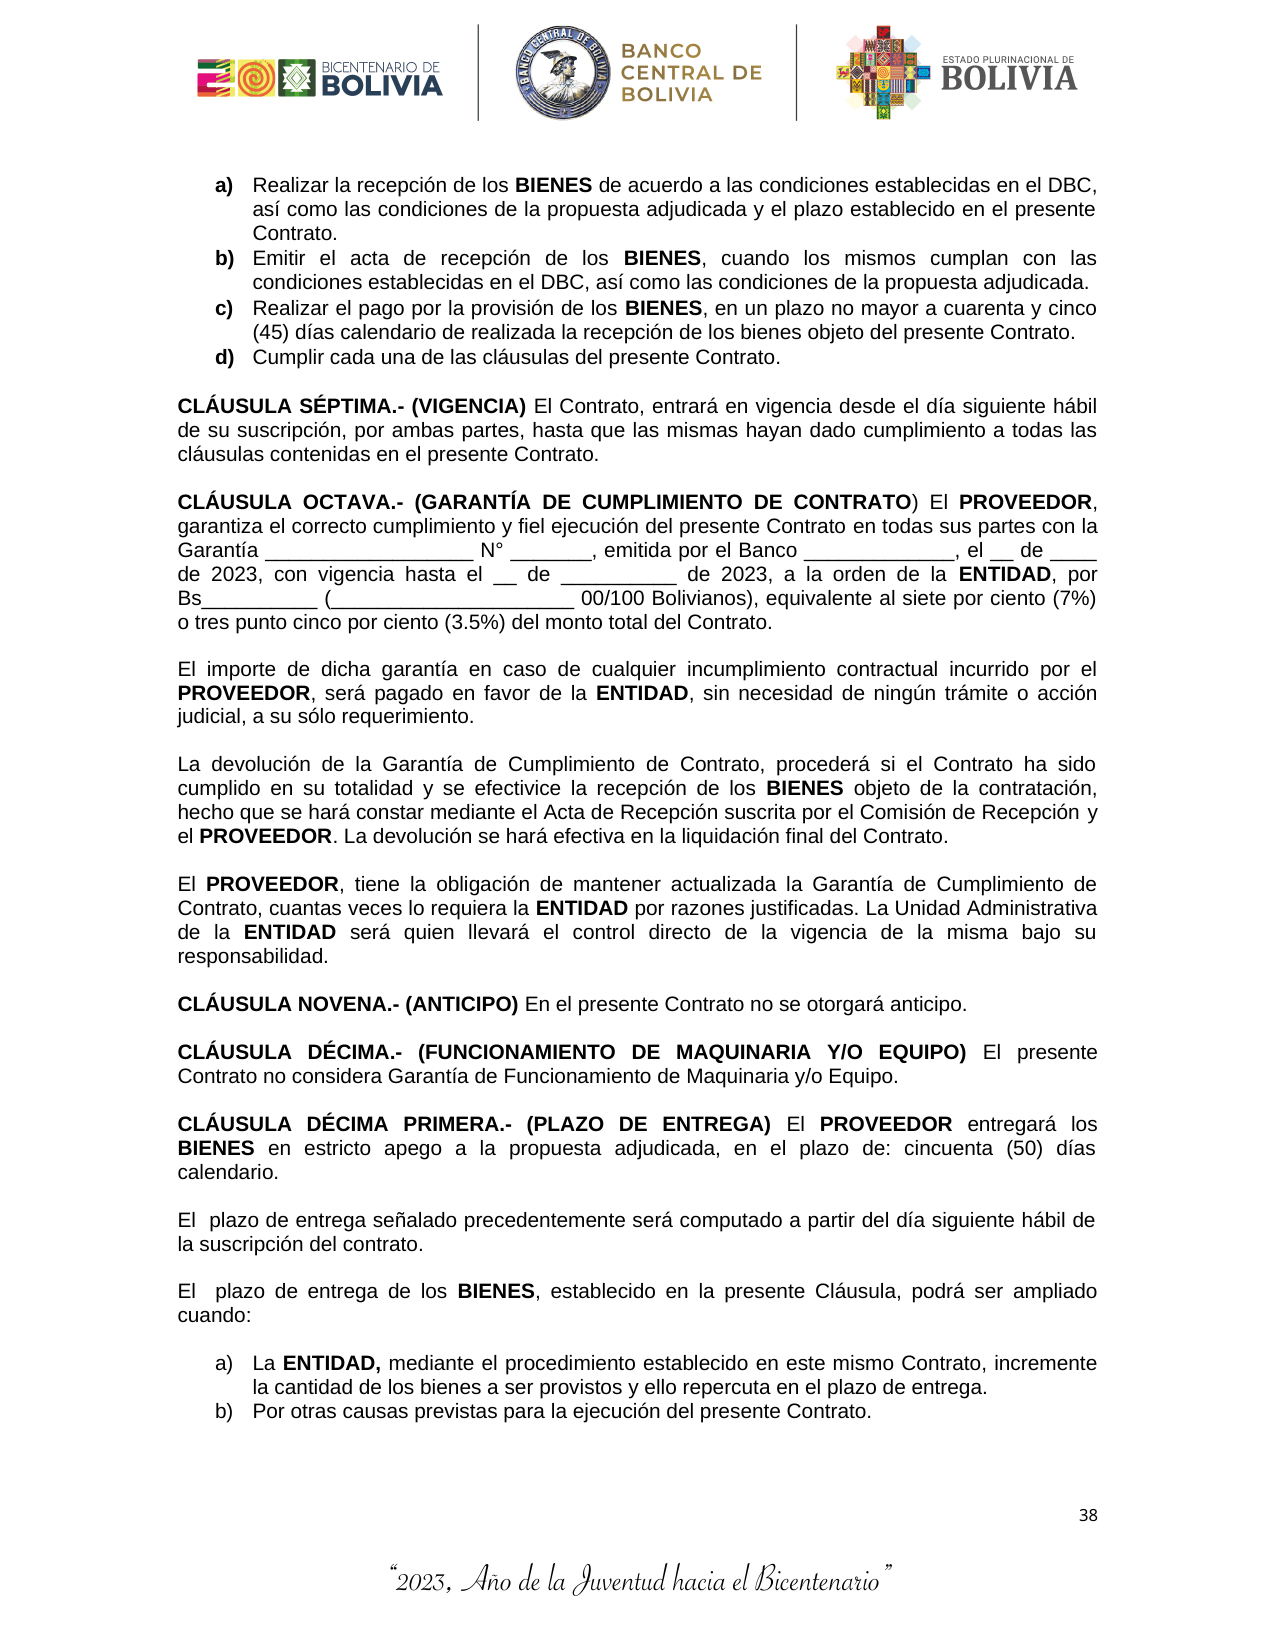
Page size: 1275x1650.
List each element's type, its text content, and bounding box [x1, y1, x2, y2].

list Realizar la recepción de los BIENES de acuerdo a las condiciones establecidas en el DBC, así como las condiciones de la propuesta adjudicada y el plazo establecido en el presente Contrato. [215, 173, 1098, 245]
picture [0, 8, 1275, 124]
text El plazo de entrega señalado precedentemente será computado a partir del día siguiente hábil de la suscripción del contrato. [177, 1207, 1098, 1255]
text El PROVEEDOR, tiene la obligación de mantener actualizada la Garantía de Cumplimiento de Contrato, cuantas veces lo requiera la ENTIDAD por razones justificadas. La Unidad Administrativa de la ENTIDAD será quien llevará el control directo de la vigencia de la misma bajo su responsabilidad. [177, 872, 1098, 968]
text CLÁUSULA SÉPTIMA.- (VIGENCIA) El Contrato, entrará en vigencia desde el día siguiente hábil de su suscripción, por ambas partes, hasta que las mismas hayan dado cumplimiento a todas las cláusulas contenidas en el presente Contrato. [177, 394, 1098, 466]
text La devolución de la Garantía de Cumplimiento de Contrato, procederá si el Contrato ha sido cumplido en su totalidad y se efectivice la recepción de los BIENES objeto de la contratación, hecho que se hará constar mediante el Acta de Recepción suscrita por el Comisión de Recepción y el PROVEEDOR. La devolución se hará efectiva en la liquidación final del Contrato. [177, 752, 1098, 848]
list Cumplir cada una de las cláusulas del presente Contrato. [215, 345, 1098, 369]
text El plazo de entrega de los BIENES, establecido en la presente Cláusula, podrá ser ampliado cuando: [177, 1279, 1098, 1327]
text CLÁUSULA DÉCIMA PRIMERA.- (PLAZO DE ENTREGA) El PROVEEDOR entregará los BIENES en estricto apego a la propuesta adjudicada, en el plazo de: cincuenta (50) días calendario. [177, 1112, 1098, 1183]
list Emitir el acta de recepción de los BIENES, cuando los mismos cumplan con las condiciones establecidas en el DBC, así como las condiciones de la propuesta adjudicada. [215, 246, 1098, 294]
text El importe de dicha garantía en caso de cualquier incumplimiento contractual incurrido por el PROVEEDOR, será pagado en favor de la ENTIDAD, sin necesidad de ningún trámite o acción judicial, a su sólo requerimiento. [177, 656, 1098, 728]
text CLÁUSULA NOVENA.- (ANTICIPO) En el presente Contrato no se otorgará anticipo. [177, 992, 1098, 1016]
list Por otras causas previstas para la ejecución del presente Contrato. [215, 1399, 1098, 1423]
list La ENTIDAD, mediante el procedimiento establecido en este mismo Contrato, incremente la cantidad de los bienes a ser provistos y ello repercuta en el plazo de entrega. [215, 1351, 1098, 1399]
text CLÁUSULA DÉCIMA.- (FUNCIONAMIENTO DE MAQUINARIA Y/O EQUIPO) El presente Contrato no considera Garantía de Funcionamiento de Maquinaria y/o Equipo. [177, 1040, 1098, 1088]
picture [3, 1551, 1275, 1614]
list Realizar el pago por la provisión de los BIENES, en un plazo no mayor a cuarenta y cinco (45) días calendario de realizada la recepción de los bienes objeto del presente Contrato. [215, 296, 1098, 343]
text CLÁUSULA OCTAVA.- (GARANTÍA DE CUMPLIMIENTO DE CONTRATO) El PROVEEDOR, garantiza el correcto cumplimiento y fiel ejecución del presente Contrato en todas sus partes con la Garantía __________________ N° _______, emitida por el Banco _____________, el __ de ____ de 2023, con vigencia hasta el __ de __________ de 2023, a la orden de la ENTIDAD, por Bs__________ (_____________________ 00/100 Bolivianos), equivalente al siete por ciento (7%) o tres punto cinco por ciento (3.5%) del monto total del Contrato. [177, 490, 1098, 634]
